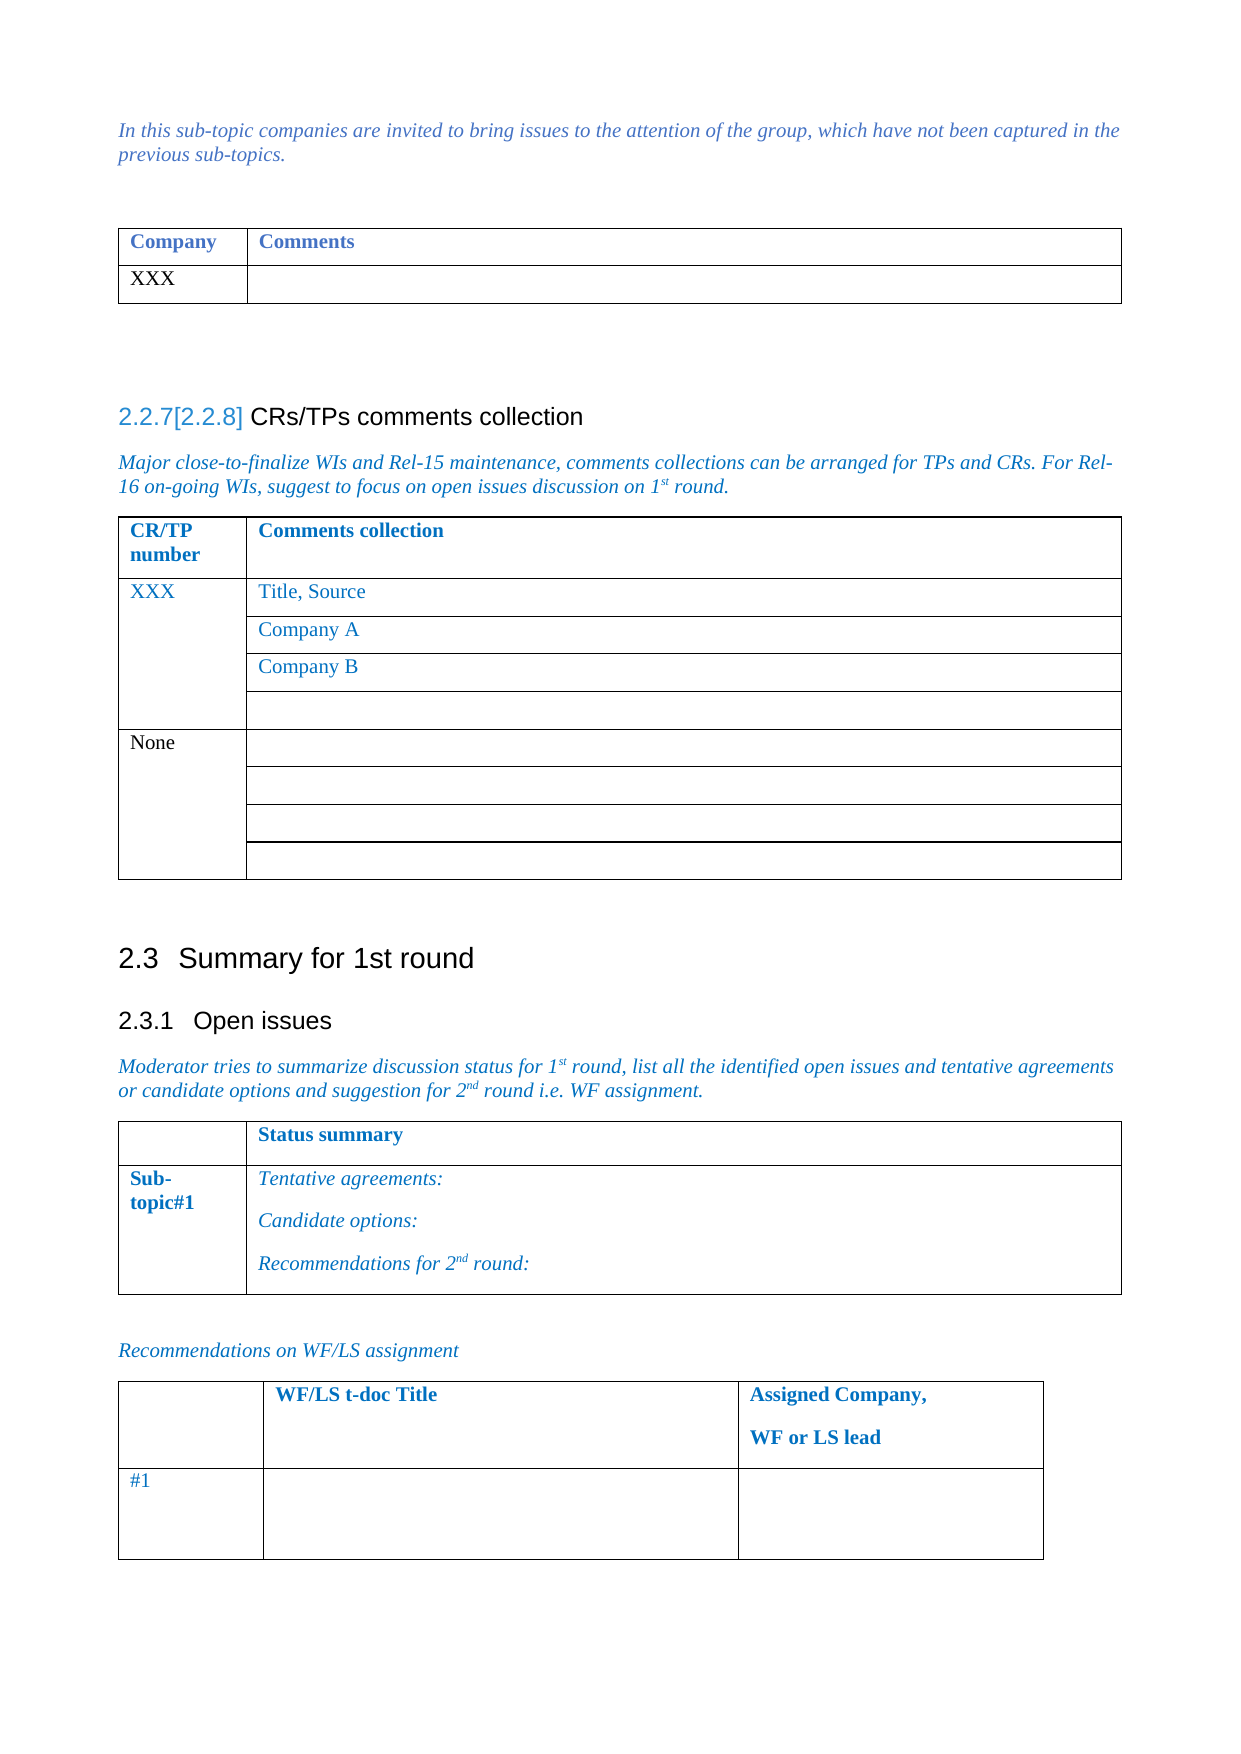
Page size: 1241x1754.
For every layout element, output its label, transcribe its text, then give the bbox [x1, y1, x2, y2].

table_header WF/LS t-doc Title [264, 1382, 738, 1467]
table_header Status summary [247, 1122, 1121, 1164]
table_cell Sub-topic#1 [119, 1166, 246, 1294]
table_cell XXX [119, 579, 246, 728]
text In this sub-topic companies are invited to bring issues to the attention of the group, which have not been captured in the previous sub-topics. [118, 118, 1122, 166]
table_header Company [119, 229, 247, 265]
table_cell None [119, 730, 246, 879]
table_header [119, 1382, 263, 1467]
subtitle CRs/TPs comments collection [118, 402, 1122, 431]
table_cell [247, 805, 1121, 841]
table_cell Title, Source [247, 579, 1121, 616]
table_cell [247, 730, 1121, 766]
table_cell [248, 266, 1121, 303]
text Major close-to-finalize WIs and Rel-15 maintenance, comments collections can be arranged for TPs and CRs. For Rel-16 on-going WIs, suggest to focus on open issues discussion on 1st round. [118, 449, 1122, 498]
table_cell [739, 1469, 1043, 1559]
table_cell [264, 1469, 738, 1559]
table_header CR/TP number [119, 518, 246, 578]
table_header [119, 1122, 246, 1164]
table_header Comments collection [247, 518, 1121, 578]
table_header Assigned Company, WF or LS lead [739, 1382, 1043, 1467]
table_cell Company B [247, 654, 1121, 691]
table_cell [247, 843, 1121, 879]
table_cell [247, 767, 1121, 804]
table_cell XXX [119, 266, 247, 303]
text Recommendations on WF/LS assignment [118, 1338, 1122, 1362]
table_cell [247, 692, 1121, 728]
subtitle Open issues [118, 1006, 1122, 1035]
text Moderator tries to summarize discussion status for 1st round, list all the identified open issues and tentative agreements or candidate options and suggestion for 2nd round i.e. WF assignment. [118, 1054, 1122, 1102]
subtitle Summary for 1st round [118, 942, 1122, 975]
table_cell #1 [119, 1469, 263, 1559]
table_header Comments [248, 229, 1121, 265]
table_cell Company A [247, 617, 1121, 653]
table_cell Tentative agreements: Candidate options: Recommendations for 2nd round: [247, 1166, 1121, 1294]
